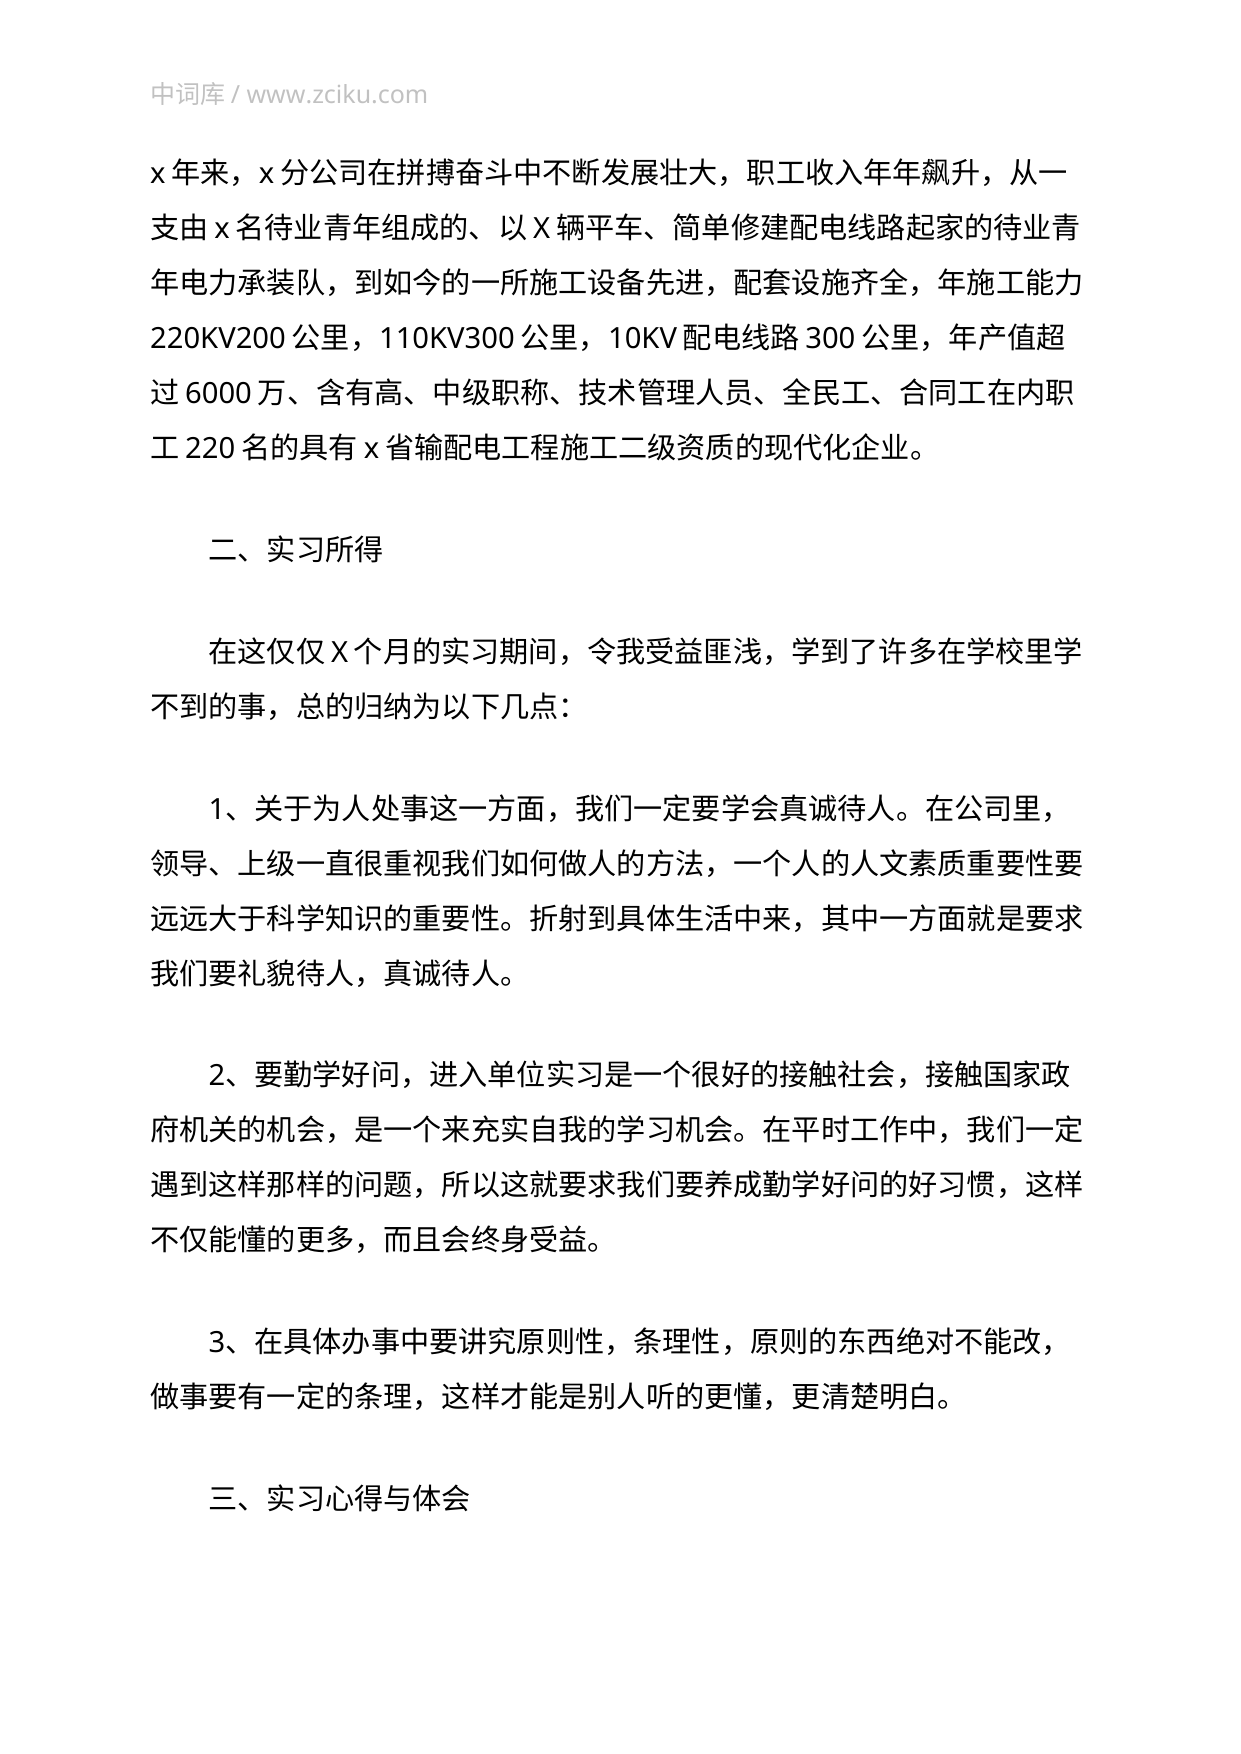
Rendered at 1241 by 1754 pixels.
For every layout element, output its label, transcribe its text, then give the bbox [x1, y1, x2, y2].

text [150, 150, 1090, 467]
text 2、要勤学好问，进入单位实习是一个很好的接触社会，接触国家政府机关的机会，是一个来充实自我的学习机会。在平时工作中，我们一定遇到这样那样的问题，所以这就要求我们要养成勤学好问的好习惯，这样不仅能懂的更多，而且会终身受益。 [150, 1052, 1090, 1259]
text 二、实习所得 [150, 527, 1090, 569]
text 三、实习心得与体会 [150, 1475, 1090, 1518]
text 在这仅仅X个月的实习期间，令我受益匪浅，学到了许多在学校里学不到的事，总的归纳为以下几点： [150, 629, 1090, 726]
text 1、关于为人处事这一方面，我们一定要学会真诚待人。在公司里，领导、上级一直很重视我们如何做人的方法，一个人的人文素质重要性要远远大于科学知识的重要性。折射到具体生活中来，其中一方面就是要求我们要礼貌待人，真诚待人。 [150, 785, 1090, 992]
text 3、在具体办事中要讲究原则性，条理性，原则的东西绝对不能改，做事要有一定的条理，这样才能是别人听的更懂，更清楚明白。 [150, 1318, 1090, 1416]
